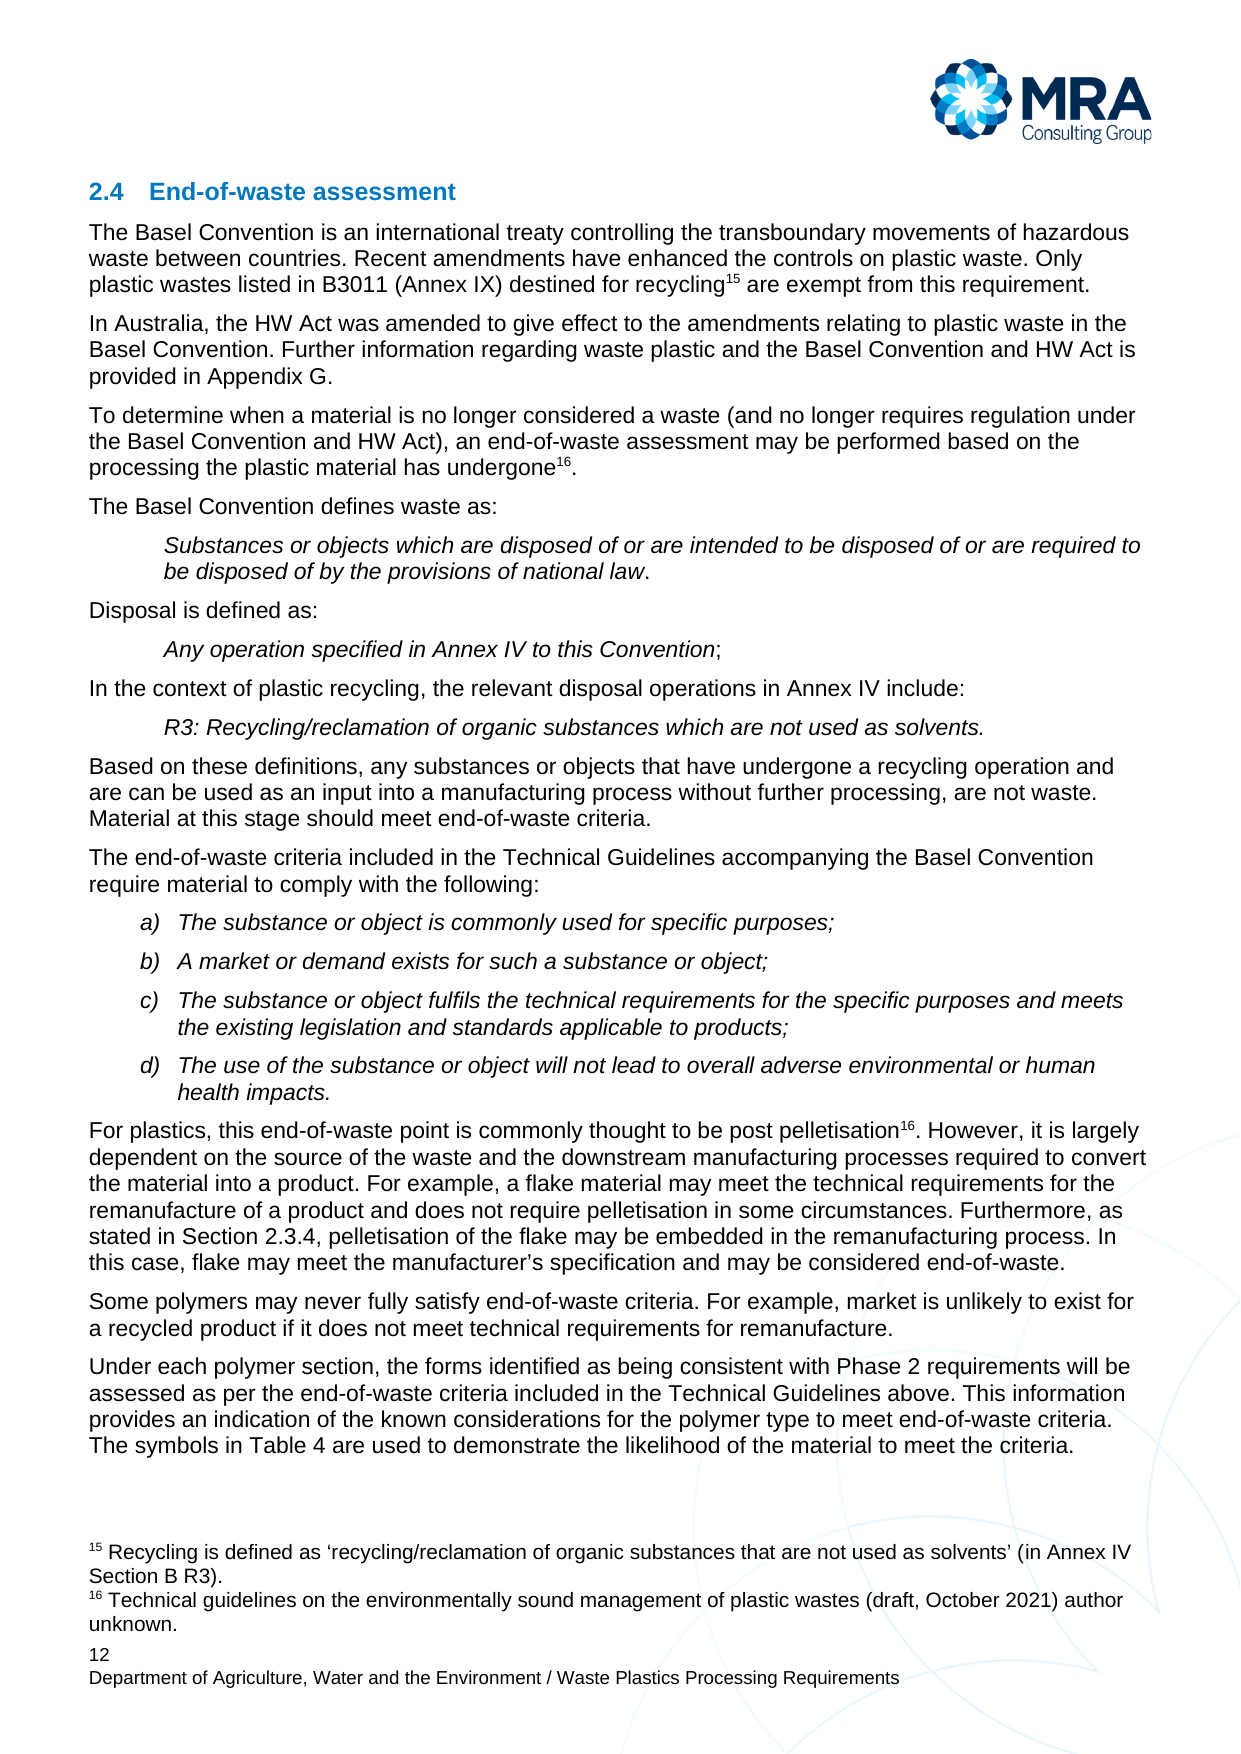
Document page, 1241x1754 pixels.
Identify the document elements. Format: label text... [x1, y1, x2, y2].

text Under each polymer section, the forms identified as being consistent with Phase 2 requirements will be assessed as per the end-of-waste criteria included in the Technical Guidelines above. This information provides an indication of the known considerations for the polymer type to meet end-of-waste criteria. The symbols in Table 4 are used to demonstrate the likelihood of the material to meet the criteria. [89, 1353, 1152, 1459]
text R3: Recycling/reclamation of organic substances which are not used as solvents. [164, 714, 1152, 740]
text To determine when a material is no longer considered a waste (and no longer requires regulation under the Basel Convention and HW Act), an end-of-waste assessment may be performed based on the processing the plastic material has undergone. [89, 402, 1152, 481]
text Some polymers may never fully satisfy end-of-waste criteria. For example, market is unlikely to exist for a recycled product if it does not meet technical requirements for remanufacture. [89, 1288, 1152, 1341]
text In the context of plastic recycling, the relevant disposal operations in Annex IV include: [89, 675, 1152, 701]
text The end-of-waste criteria included in the Technical Guidelines accompanying the Basel Convention require material to comply with the following: [89, 844, 1152, 897]
list The substance or object fulfils the technical requirements for the specific purposes and meets the existing legislation and standards applicable to products; [140, 987, 1152, 1040]
text In Australia, the HW Act was amended to give effect to the amendments relating to plastic waste in the Basel Convention. Further information regarding waste plastic and the Basel Convention and HW Act is provided in Appendix G. [89, 310, 1152, 389]
text Based on these definitions, any substances or objects that have undergone a recycling operation and are can be used as an input into a manufacturing process without further processing, are not waste. Material at this stage should meet end-of-waste criteria. [89, 753, 1152, 832]
picture [930, 59, 1152, 144]
text The Basel Convention defines waste as: [89, 493, 1152, 519]
list The substance or object is commonly used for specific purposes; [140, 909, 1152, 936]
subtitle End-of-waste assessment [89, 177, 1152, 206]
list The use of the substance or object will not lead to overall adverse environmental or human health impacts. [140, 1052, 1152, 1105]
list A market or demand exists for such a substance or object; [140, 948, 1152, 974]
text For plastics, this end-of-waste point is commonly thought to be post pelletisation16. However, it is largely dependent on the source of the waste and the downstream manufacturing processes required to convert the material into a product. For example, a flake material may meet the technical requirements for the remanufacture of a product and does not require pelletisation in some circumstances. Furthermore, as stated in Section 2.3.4, pelletisation of the flake may be embedded in the remanufacturing process. In this case, flake may meet the manufacturer’s specification and may be considered end-of-waste. [89, 1117, 1152, 1276]
text Any operation specified in Annex IV to this Convention; [164, 636, 1152, 662]
text Substances or objects which are disposed of or are intended to be disposed of or are required to be disposed of by the provisions of national law. [164, 532, 1152, 585]
text Disposal is defined as: [89, 597, 1152, 623]
text The Basel Convention is an international treaty controlling the transboundary movements of hazardous waste between countries. Recent amendments have enhanced the controls on plastic waste. Only plastic wastes listed in B3011 (Annex IX) destined for recycling are exempt from this requirement. [89, 218, 1152, 297]
picture [620, 1133, 1241, 1754]
